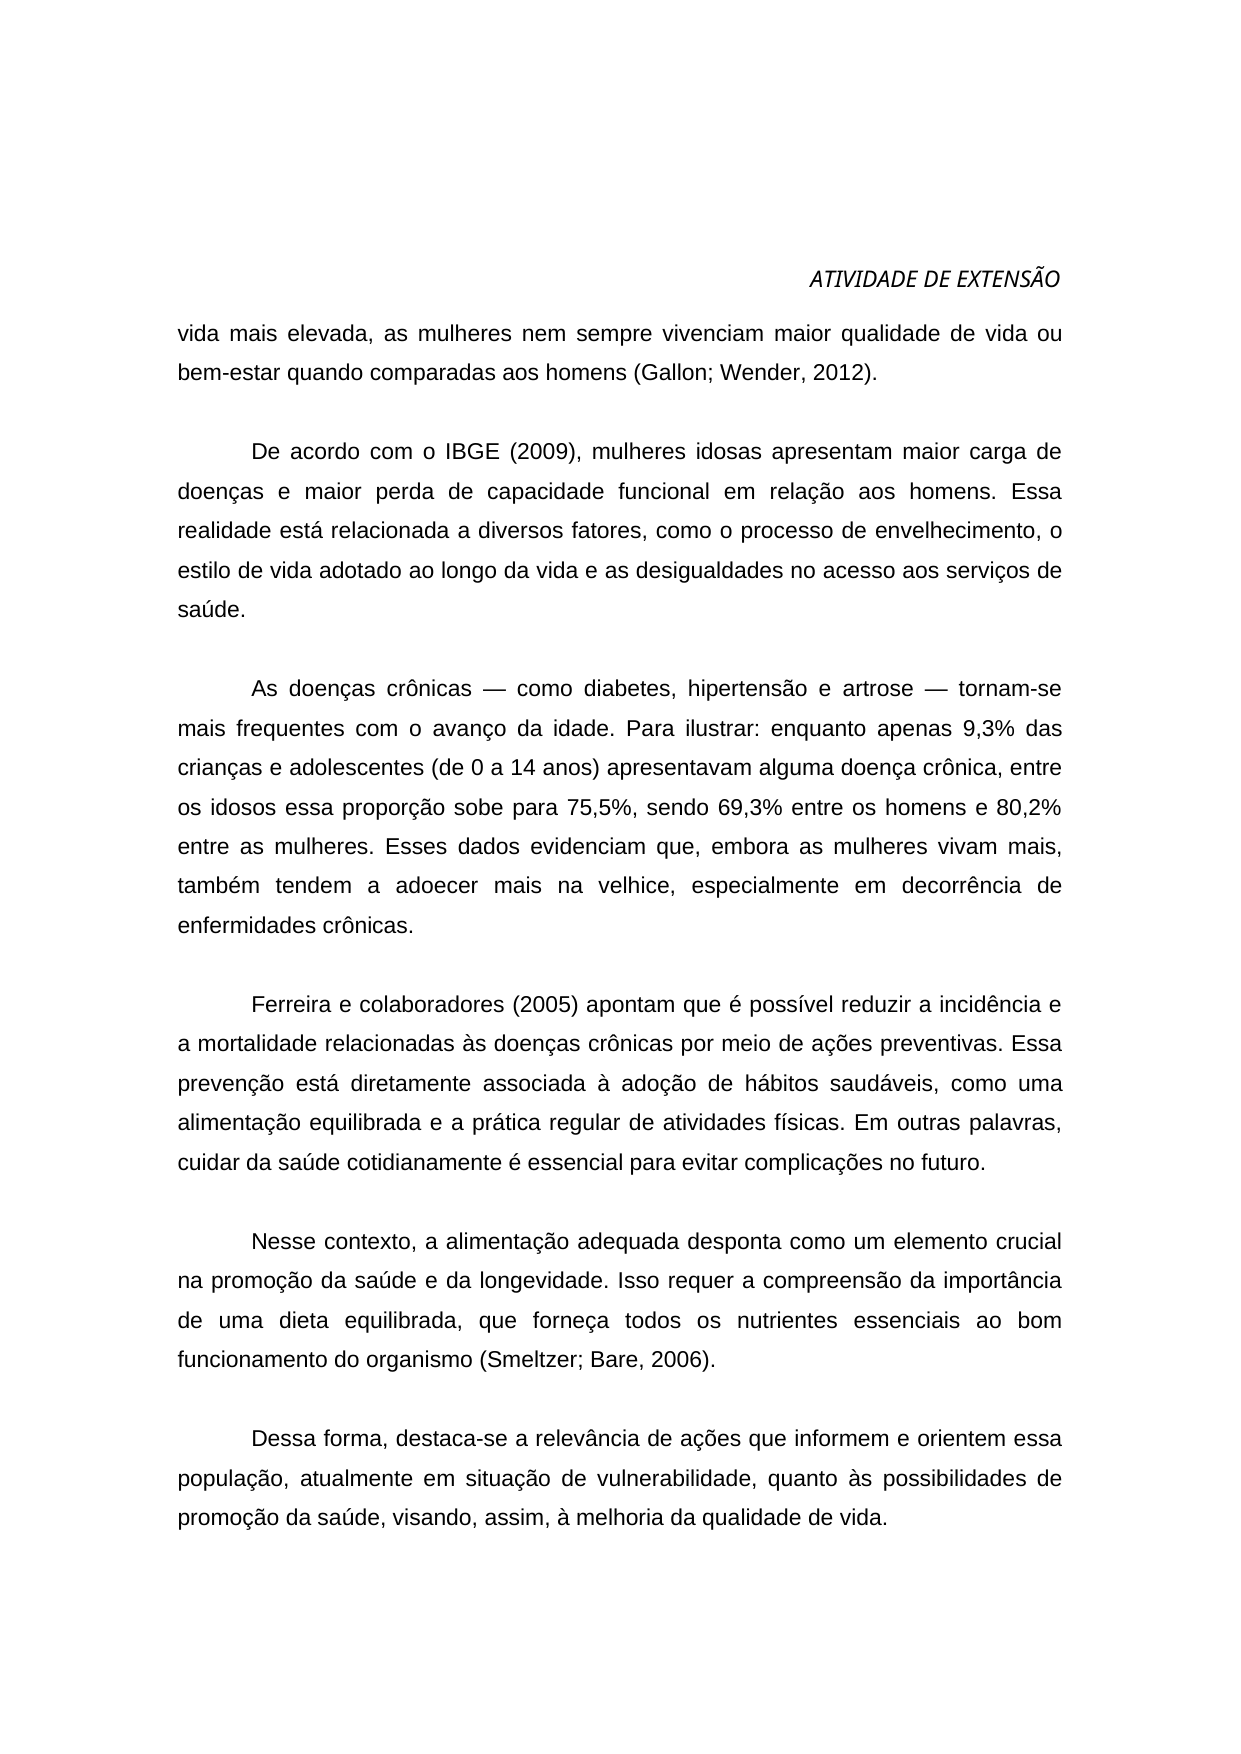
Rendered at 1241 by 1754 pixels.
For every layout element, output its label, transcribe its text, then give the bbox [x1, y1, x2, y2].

text Ferreira e colaboradores (2005) apontam que é possível reduzir a incidência e a mortalidade relacionadas às doenças crônicas por meio de ações preventivas. Essa prevenção está diretamente associada à adoção de hábitos saudáveis, como uma alimentação equilibrada e a prática regular de atividades físicas. Em outras palavras, cuidar da saúde cotidianamente é essencial para evitar complicações no futuro. [177, 991, 1063, 1175]
text Dessa forma, destaca-se a relevância de ações que informem e orientem essa população, atualmente em situação de vulnerabilidade, quanto às possibilidades de promoção da saúde, visando, assim, à melhoria da qualidade de vida. [177, 1425, 1063, 1530]
text As doenças crônicas — como diabetes, hipertensão e artrose — tornam-se mais frequentes com o avanço da idade. Para ilustrar: enquanto apenas 9,3% das crianças e adolescentes (de 0 a 14 anos) apresentavam alguma doença crônica, entre os idosos essa proporção sobe para 75,5%, sendo 69,3% entre os homens e 80,2% entre as mulheres. Esses dados evidenciam que, embora as mulheres vivam mais, também tendem a adoecer mais na velhice, especialmente em decorrência de enfermidades crônicas. [177, 675, 1063, 938]
text De acordo com o IBGE (2009), mulheres idosas apresentam maior carga de doenças e maior perda de capacidade funcional em relação aos homens. Essa realidade está relacionada a diversos fatores, como o processo de envelhecimento, o estilo de vida adotado ao longo da vida e as desigualdades no acesso aos serviços de saúde. [177, 438, 1063, 622]
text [177, 320, 1063, 386]
text Nesse contexto, a alimentação adequada desponta como um elemento crucial na promoção da saúde e da longevidade. Isso requer a compreensão da importância de uma dieta equilibrada, que forneça todos os nutrientes essenciais ao bom funcionamento do organismo (Smeltzer; Bare, 2006). [177, 1228, 1063, 1372]
